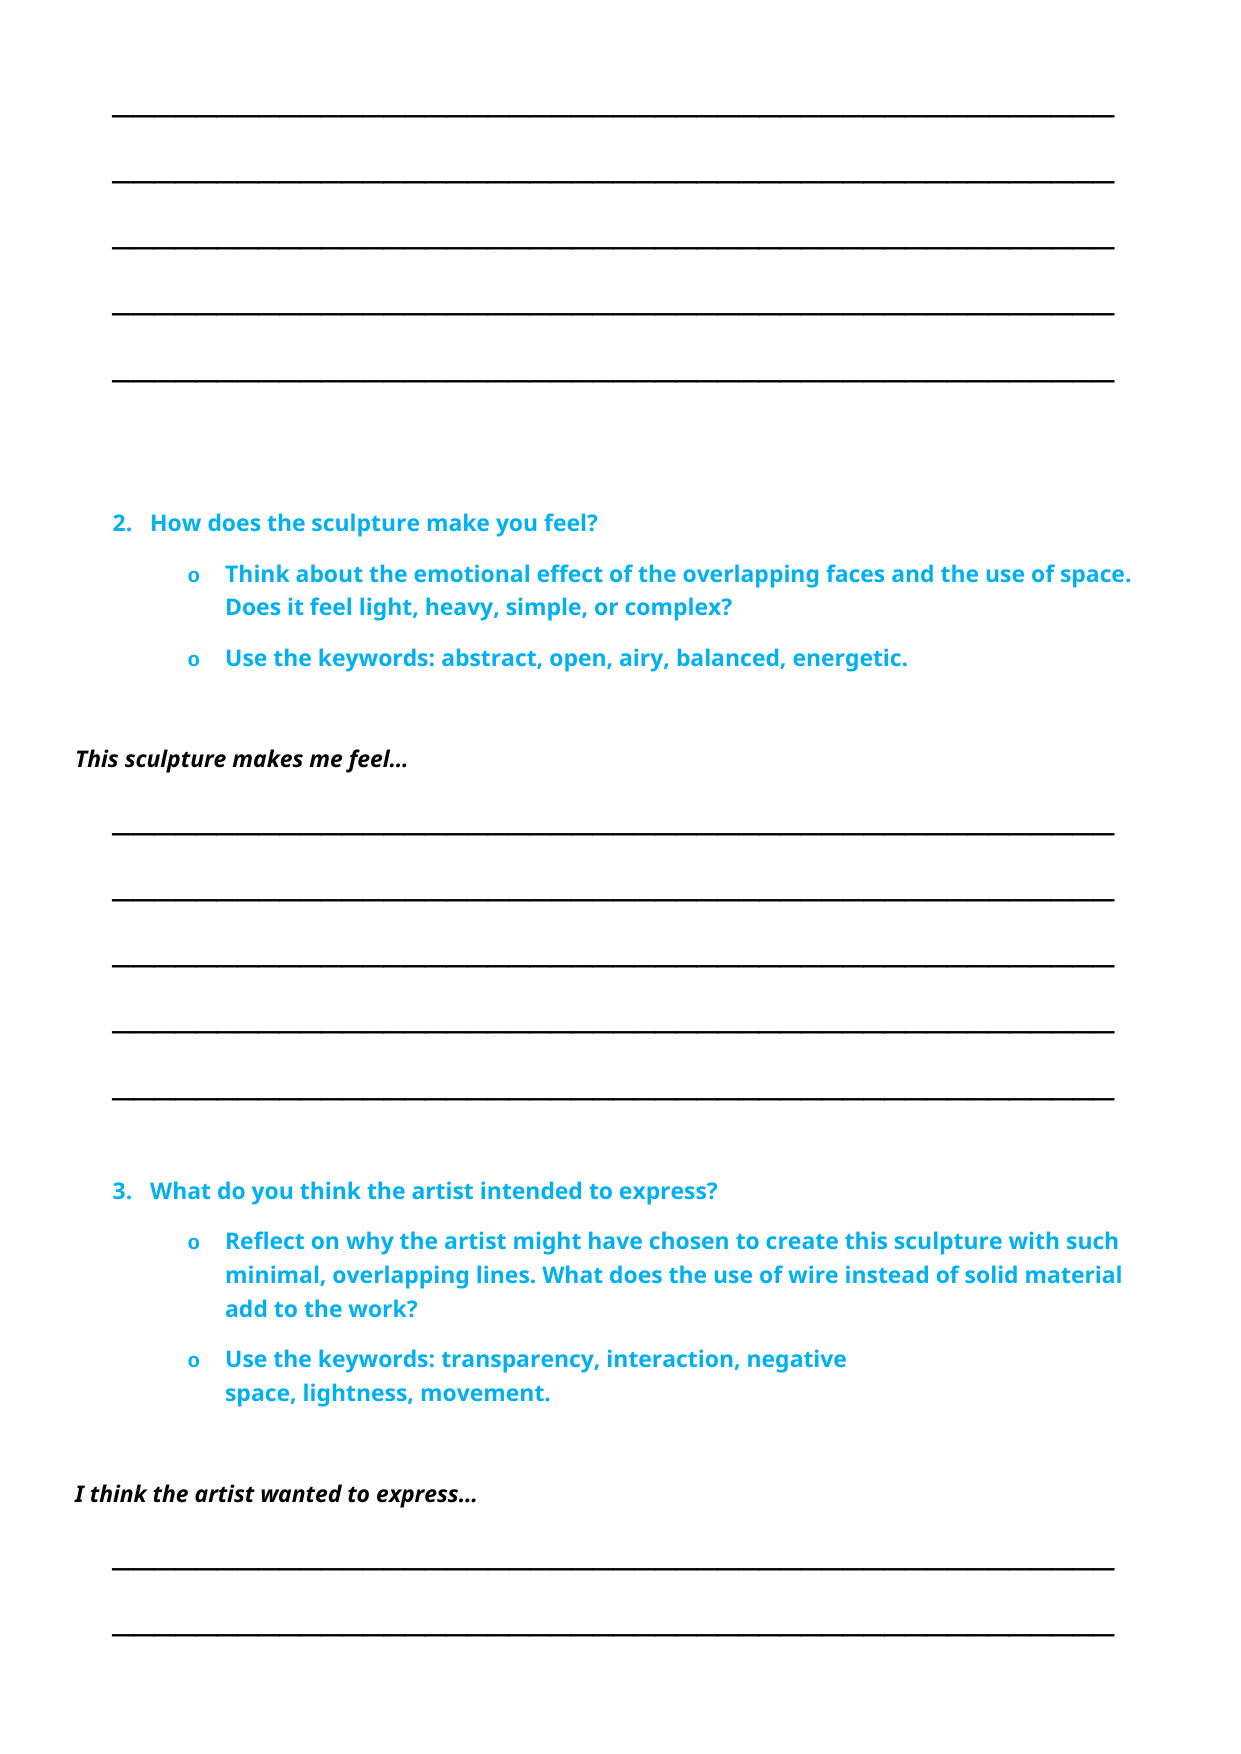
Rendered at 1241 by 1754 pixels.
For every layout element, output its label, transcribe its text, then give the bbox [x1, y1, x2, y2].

text ________________________________________________ [112, 793, 1165, 836]
list Reflect on why the artist might have chosen to create this sculpture with such minimal, overlapping lines. What does the use of wire instead of solid material add to the work? [187, 1225, 1165, 1324]
text This sculpture makes me feel… [75, 742, 1165, 774]
list How does the sculpture make you feel? [112, 507, 1165, 538]
text ________________________________________________ [112, 274, 1165, 317]
list Use the keywords: abstract, open, airy, balanced, energetic. [187, 642, 1165, 673]
text I think the artist wanted to express… [75, 1477, 1165, 1509]
text ________________________________________________ [112, 992, 1165, 1035]
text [112, 1594, 1165, 1637]
text ________________________________________________ [112, 207, 1165, 251]
text ________________________________________________ [112, 75, 1165, 118]
text ________________________________________________ [112, 859, 1165, 902]
list Use the keywords: transparency, interaction, negative space, lightness, movement. [187, 1343, 1165, 1408]
text ________________________________________________ [112, 925, 1165, 968]
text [112, 1528, 1165, 1571]
text ________________________________________________ [112, 340, 1165, 383]
list What do you think the artist intended to express? [112, 1174, 1165, 1206]
text ________________________________________________ [112, 1058, 1165, 1101]
text ________________________________________________ [112, 141, 1165, 184]
list Think about the emotional effect of the overlapping faces and the use of space. Does it feel light, heavy, simple, or complex? [187, 557, 1165, 622]
